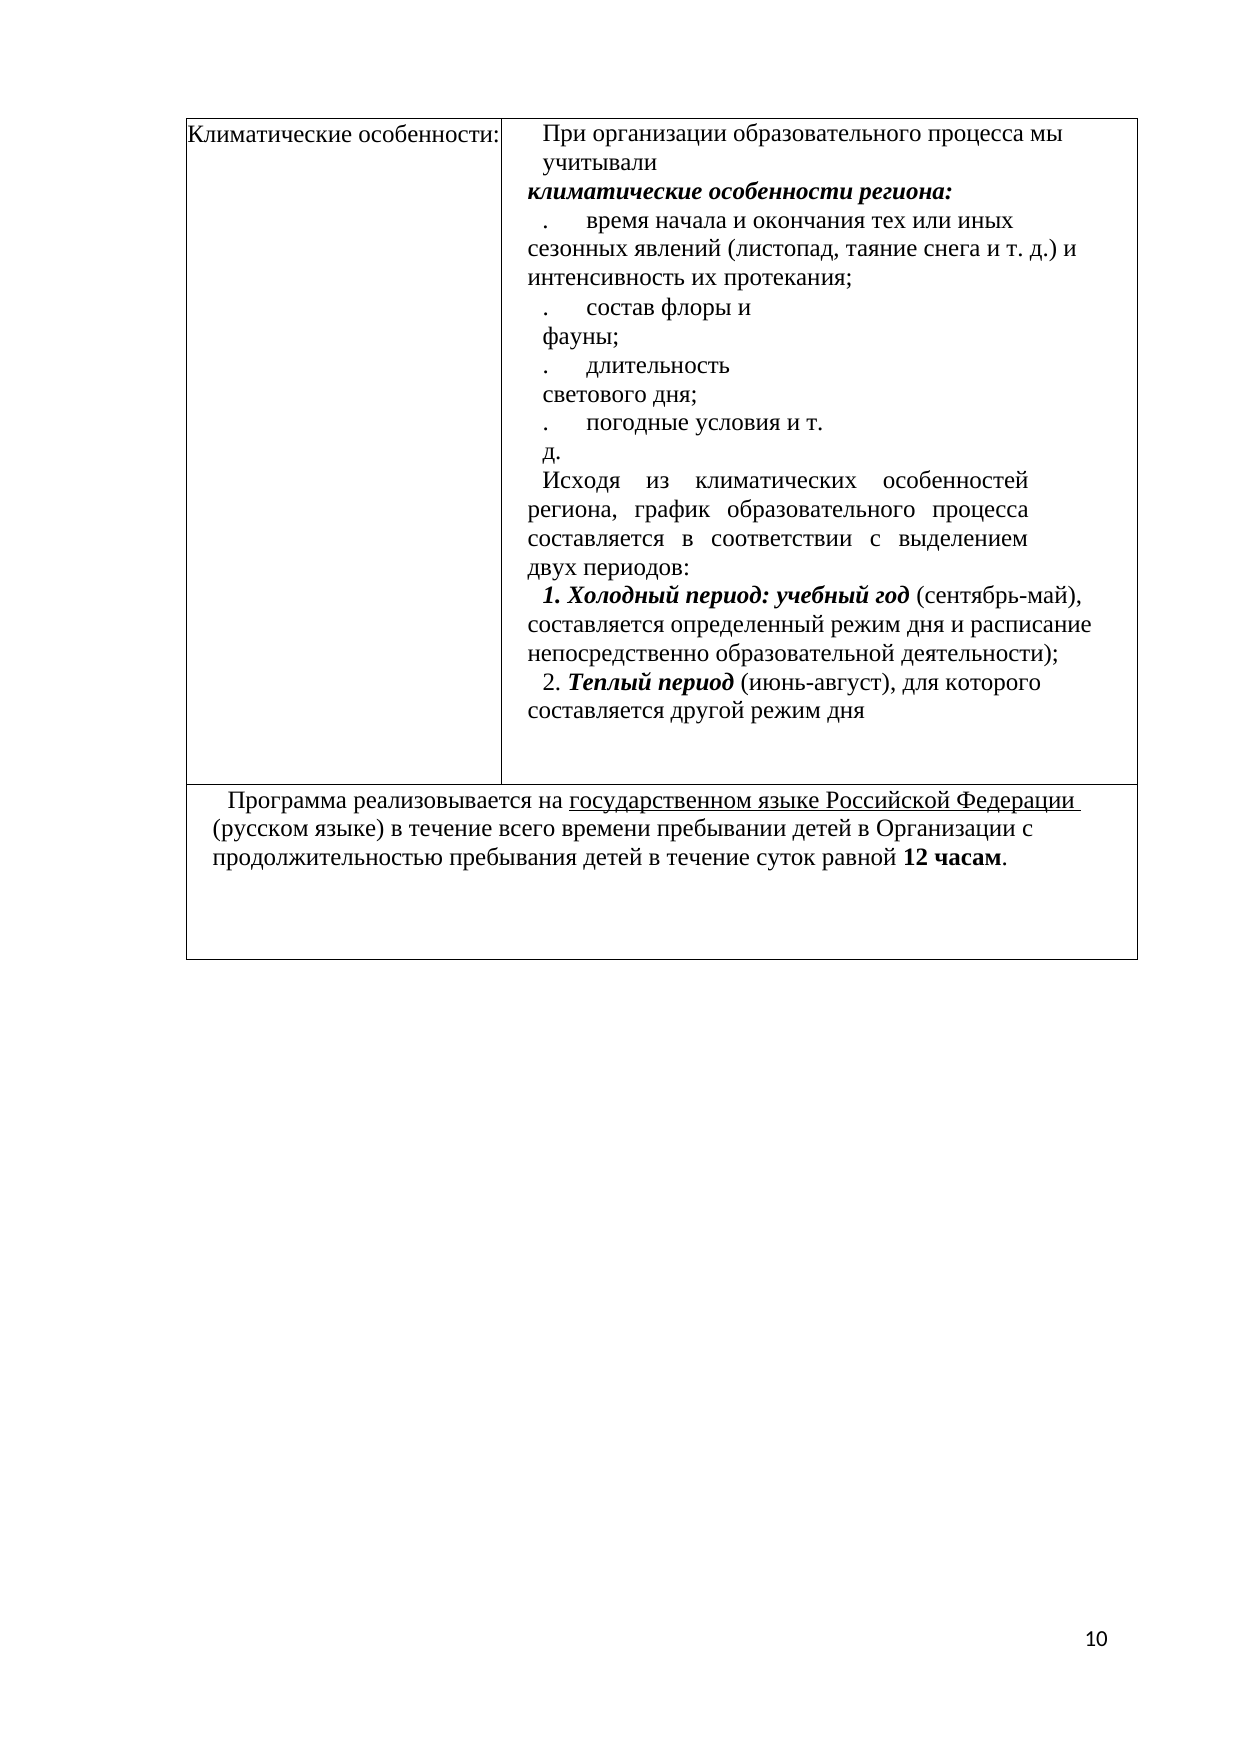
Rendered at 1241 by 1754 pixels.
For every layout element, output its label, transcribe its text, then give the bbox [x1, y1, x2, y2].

table_cell При организации образовательного процесса мы учитывали климатические особенности региона: . время начала и окончания тех или иных сезонных явлений (листопад, таяние снега и т. д.) и интенсивность их протекания; . состав флоры и фауны; . длительность светового дня; . погодные условия и т. д. Исходя из климатических особенностей региона, график образовательного процесса составляется в соответствии с выделением двух периодов: Холодный период: учебный год (сентябрь-май), составляется определенный режим дня и расписание непосредственно образовательной деятельности); Теплый период (июнь-август), для которого составляется другой режим дня [502, 119, 1137, 784]
table_cell Программа реализовывается на государственном языке Российской Федерации (русском языке) в течение всего времени пребывании детей в Организации с продолжительностью пребывания детей в течение суток равной 12 часам. [187, 785, 1137, 959]
table_cell Климатические особенности: [187, 119, 501, 784]
